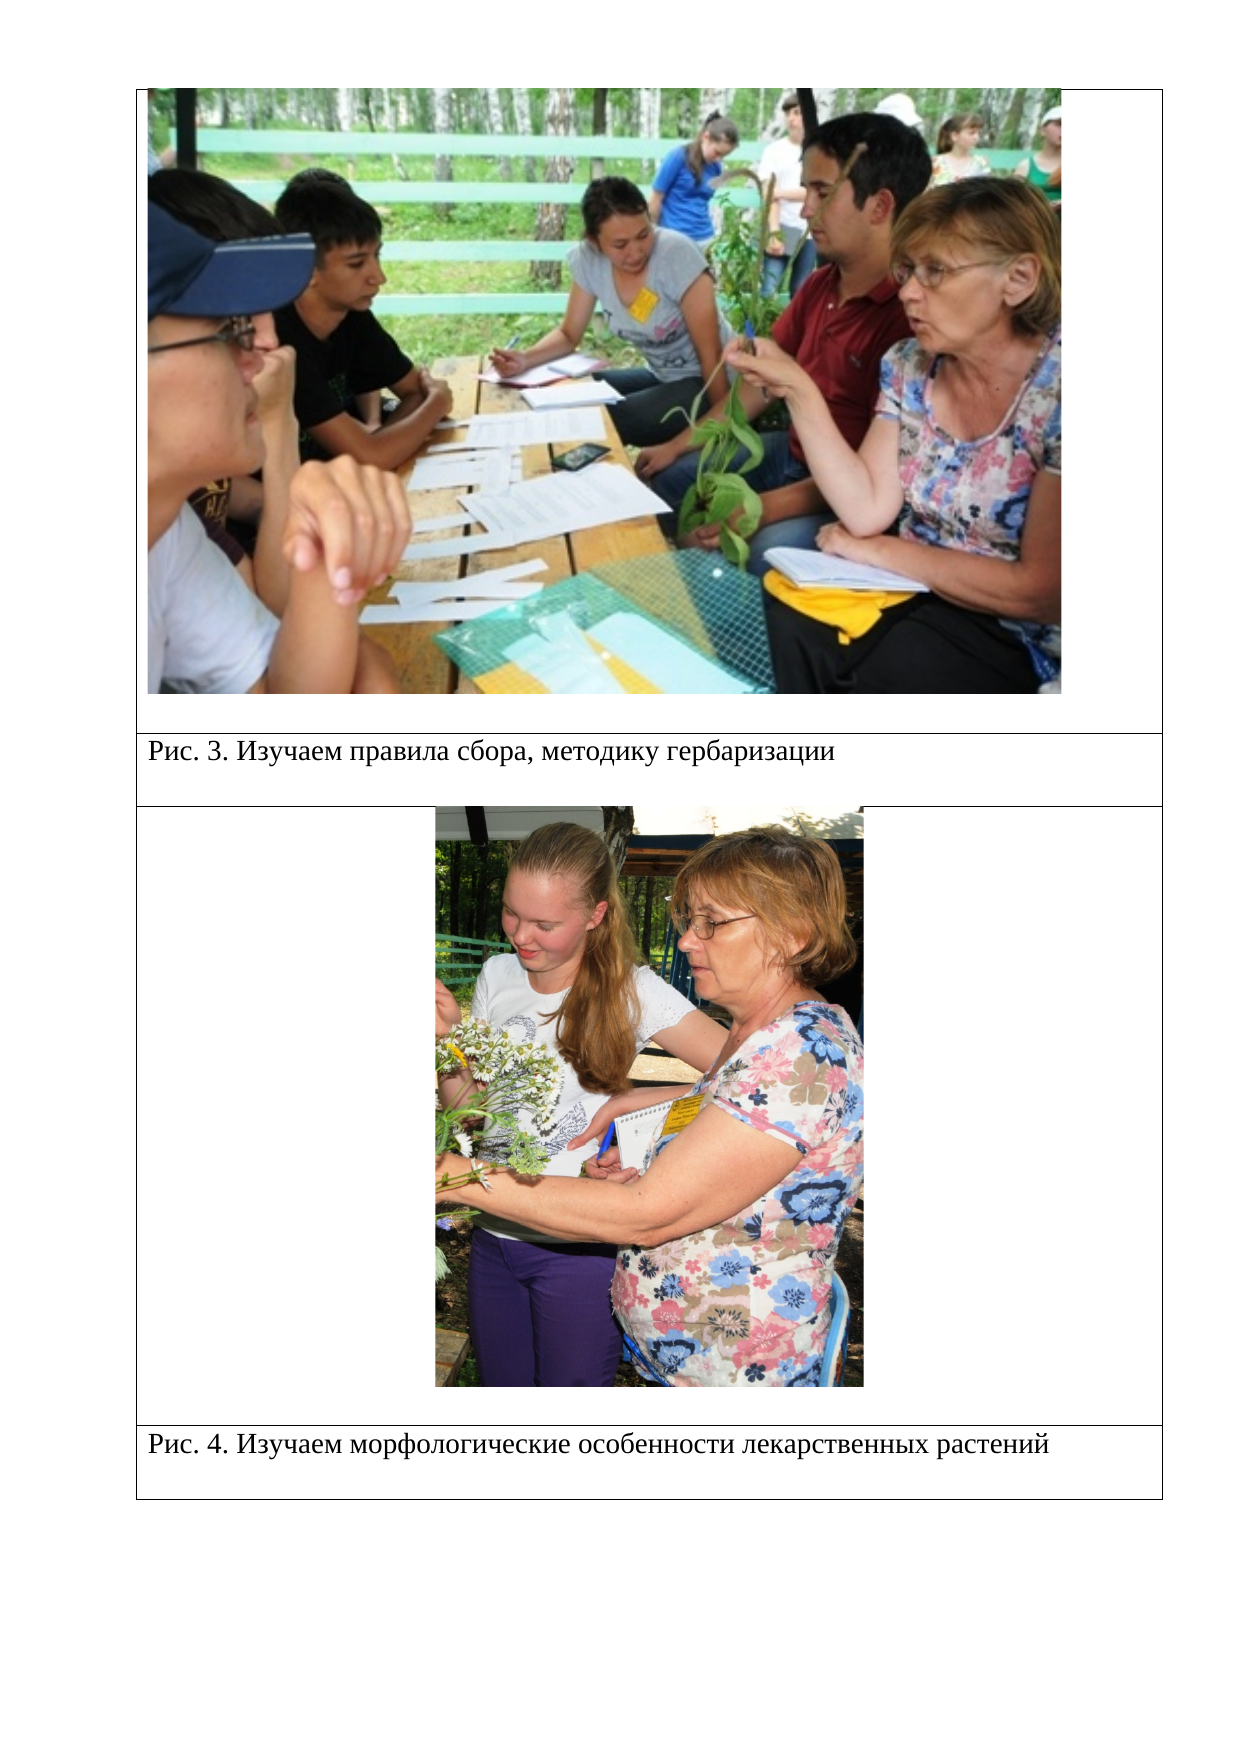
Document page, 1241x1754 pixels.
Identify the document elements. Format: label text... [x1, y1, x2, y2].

table_cell Рис. 3. Изучаем правила сбора, методику гербаризации [137, 734, 1162, 806]
table_cell Рис. 4. Изучаем морфологические особенности лекарственных растений [137, 1426, 1162, 1499]
table_cell [137, 807, 1162, 1425]
picture [435, 806, 864, 1387]
table_cell [137, 90, 1162, 732]
picture [147, 88, 1062, 694]
